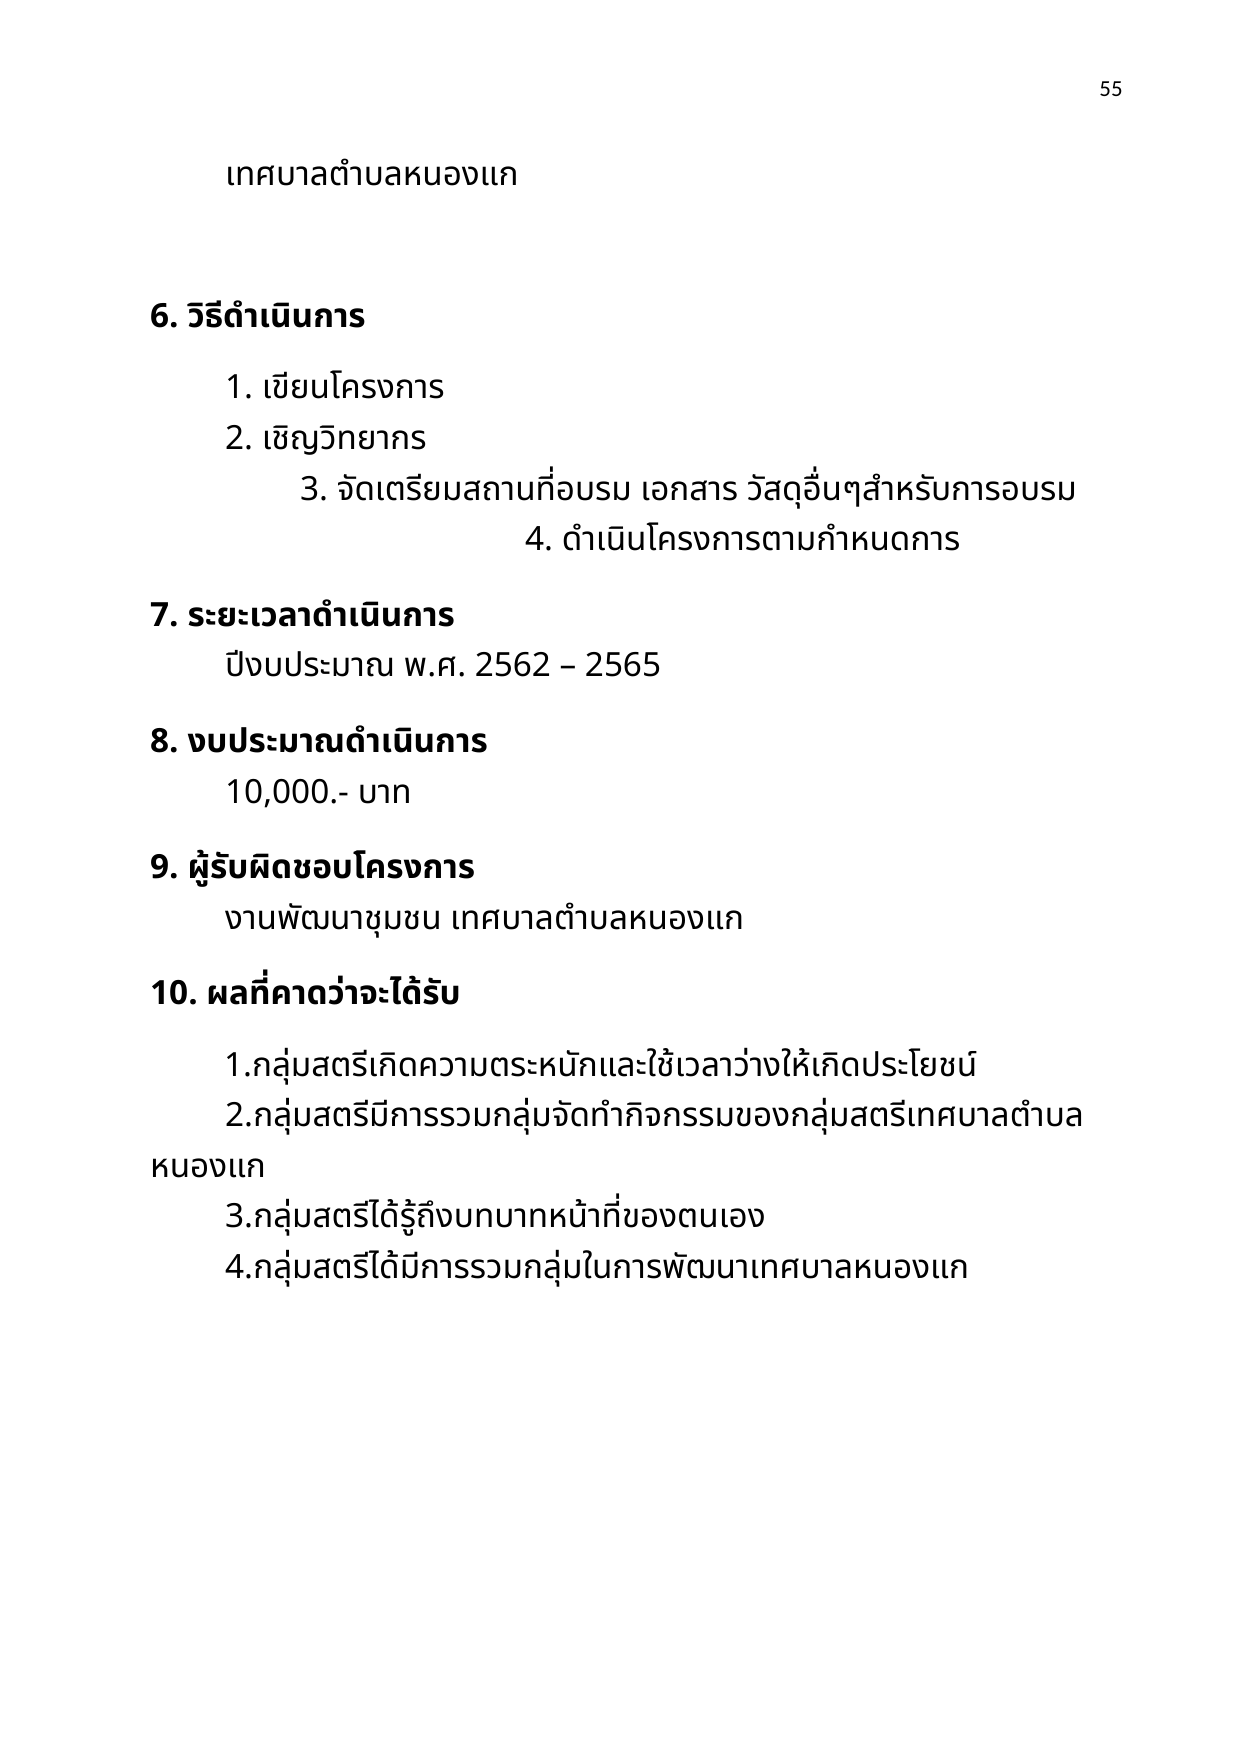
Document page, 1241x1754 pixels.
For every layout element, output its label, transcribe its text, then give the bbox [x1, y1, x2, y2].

text 1. เขียนโครงการ [150, 363, 1122, 414]
text 4.กลุ่มสตรีได้มีการรวมกลุ่มในการพัฒนาเทศบาลหนองแก [150, 1243, 1141, 1293]
text 9. ผู้รับผิดชอบโครงการ [150, 843, 1122, 894]
text งานพัฒนาชุมชน เทศบาลตำบลหนองแก [150, 894, 1122, 944]
text 2. เชิญวิทยากร 3. จัดเตรียมสถานที่อบรม เอกสาร วัสดุอื่นๆสำหรับการอบรม 4. ดำเนินโครงการตามกำหนดการ [150, 414, 1122, 566]
text 3.กลุ่มสตรีได้รู้ถึงบทบาทหน้าที่ของตนเอง [225, 1192, 1122, 1243]
text 8. งบประมาณดำเนินการ [150, 717, 1122, 767]
text 10,000.- บาท [150, 767, 1122, 818]
text เทศบาลตำบลหนองแก [150, 150, 1122, 200]
text 7. ระยะเวลาดำเนินการ [150, 591, 1122, 641]
text 2.กลุ่มสตรีมีการรวมกลุ่มจัดทำกิจกรรมของกลุ่มสตรีเทศบาลตำบลหนองแก [150, 1091, 1141, 1192]
text 1.กลุ่มสตรีเกิดความตระหนักและใช้เวลาว่างให้เกิดประโยชน์ [150, 1041, 1122, 1091]
text ปีงบประมาณ พ.ศ. 2562 – 2565 [150, 641, 1122, 692]
text 6. วิธีดำเนินการ [150, 292, 1122, 342]
text 10. ผลที่คาดว่าจะได้รับ [150, 969, 1122, 1020]
